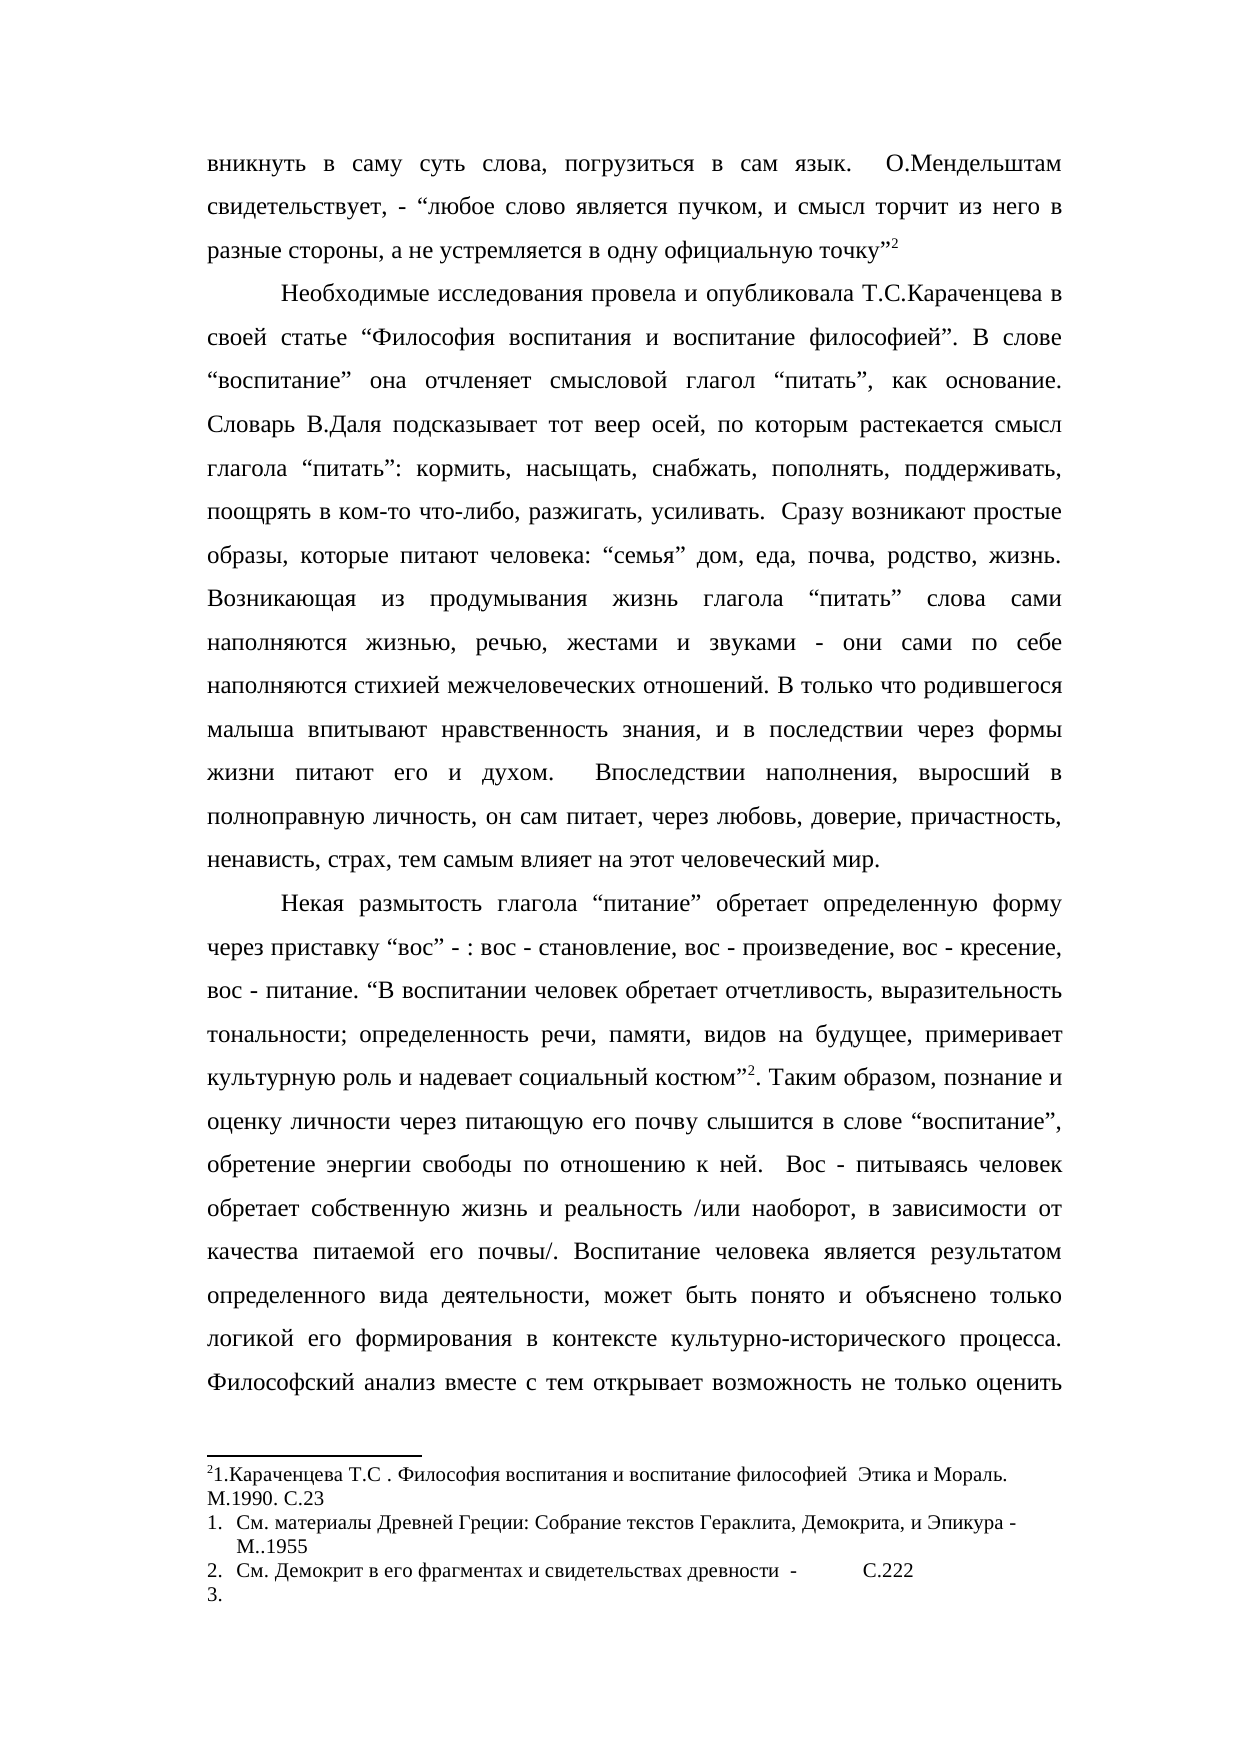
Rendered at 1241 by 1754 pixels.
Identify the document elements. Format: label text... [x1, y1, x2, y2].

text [207, 888, 1063, 1396]
text Необходимые исследования провела и опубликовала Т.С.Караченцева в своей статье “Философия воспитания и воспитание философией”. В слове “воспитание” она отчленяет смысловой глагол “питать”, как основание. Словарь В.Даля подсказывает тот веер осей, по которым растекается смысл глагола “питать”: кормить, насыщать, снабжать, пополнять, поддерживать, поощрять в ком-то что-либо, разжигать, усиливать. Сразу возникают простые образы, которые питают человека: “семья” дом, еда, почва, родство, жизнь. Возникающая из продумывания жизнь глагола “питать” слова сами наполняются жизнью, речью, жестами и звуками - они сами по себе наполняются стихией межчеловеческих отношений. В только что родившегося малыша впитывают нравственность знания, и в последствии через формы жизни питают его и духом. Впоследствии наполнения, выросший в полноправную личность, он сам питает, через любовь, доверие, причастность, ненависть, страх, тем самым влияет на этот человеческий мир. [207, 278, 1063, 873]
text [207, 148, 1063, 264]
